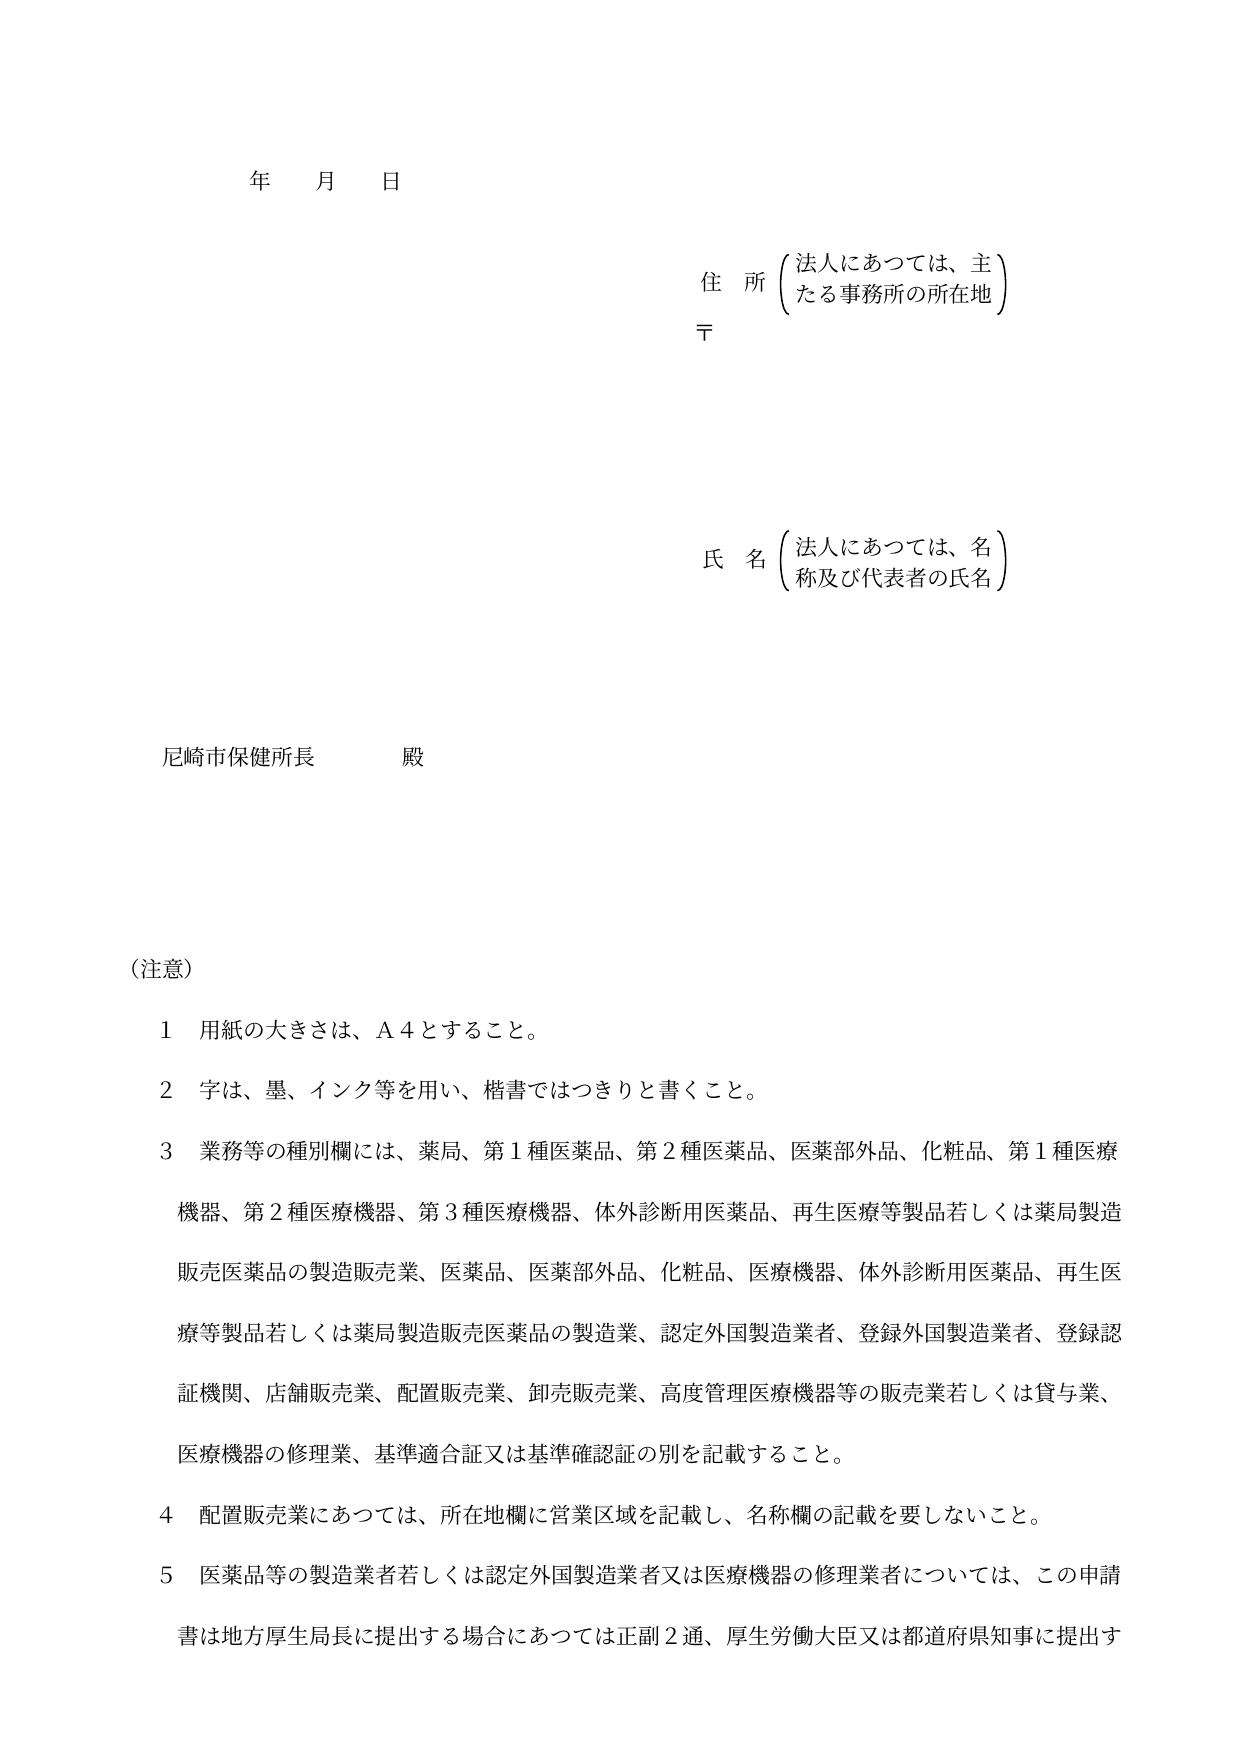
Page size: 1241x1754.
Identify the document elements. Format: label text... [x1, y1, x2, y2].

text ２ 字は、墨、インク等を用い、楷書ではつきりと書くこと。 [156, 1059, 1122, 1119]
text 年 月 日 [118, 149, 1122, 210]
text ４ 配置販売業にあつては、所在地欄に営業区域を記載し、名称欄の記載を要しないこと。 [156, 1483, 1122, 1544]
text （注意） [118, 938, 1122, 998]
text 〒 [118, 301, 1122, 362]
text １ 用紙の大きさは、Ａ４とすること。 [156, 998, 1122, 1059]
text ３ 業務等の種別欄には、薬局、第１種医薬品、第２種医薬品、医薬部外品、化粧品、第１種医療機器、第２種医療機器、第３種医療機器、体外診断用医薬品、再生医療等製品若しくは薬局製造販売医薬品の製造販売業、医薬品、医薬部外品、化粧品、医療機器、体外診断用医薬品、再生医療等製品若しくは薬局製造販売医薬品の製造業、認定外国製造業者、登録外国製造業者、登録認証機関、店舗販売業、配置販売業、卸売販売業、高度管理医療機器等の販売業若しくは貸与業、医療機器の修理業、基準適合証又は基準確認証の別を記載すること。 [155, 1119, 1122, 1483]
text 尼崎市保健所長 殿 [118, 725, 1122, 786]
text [155, 1544, 1122, 1665]
